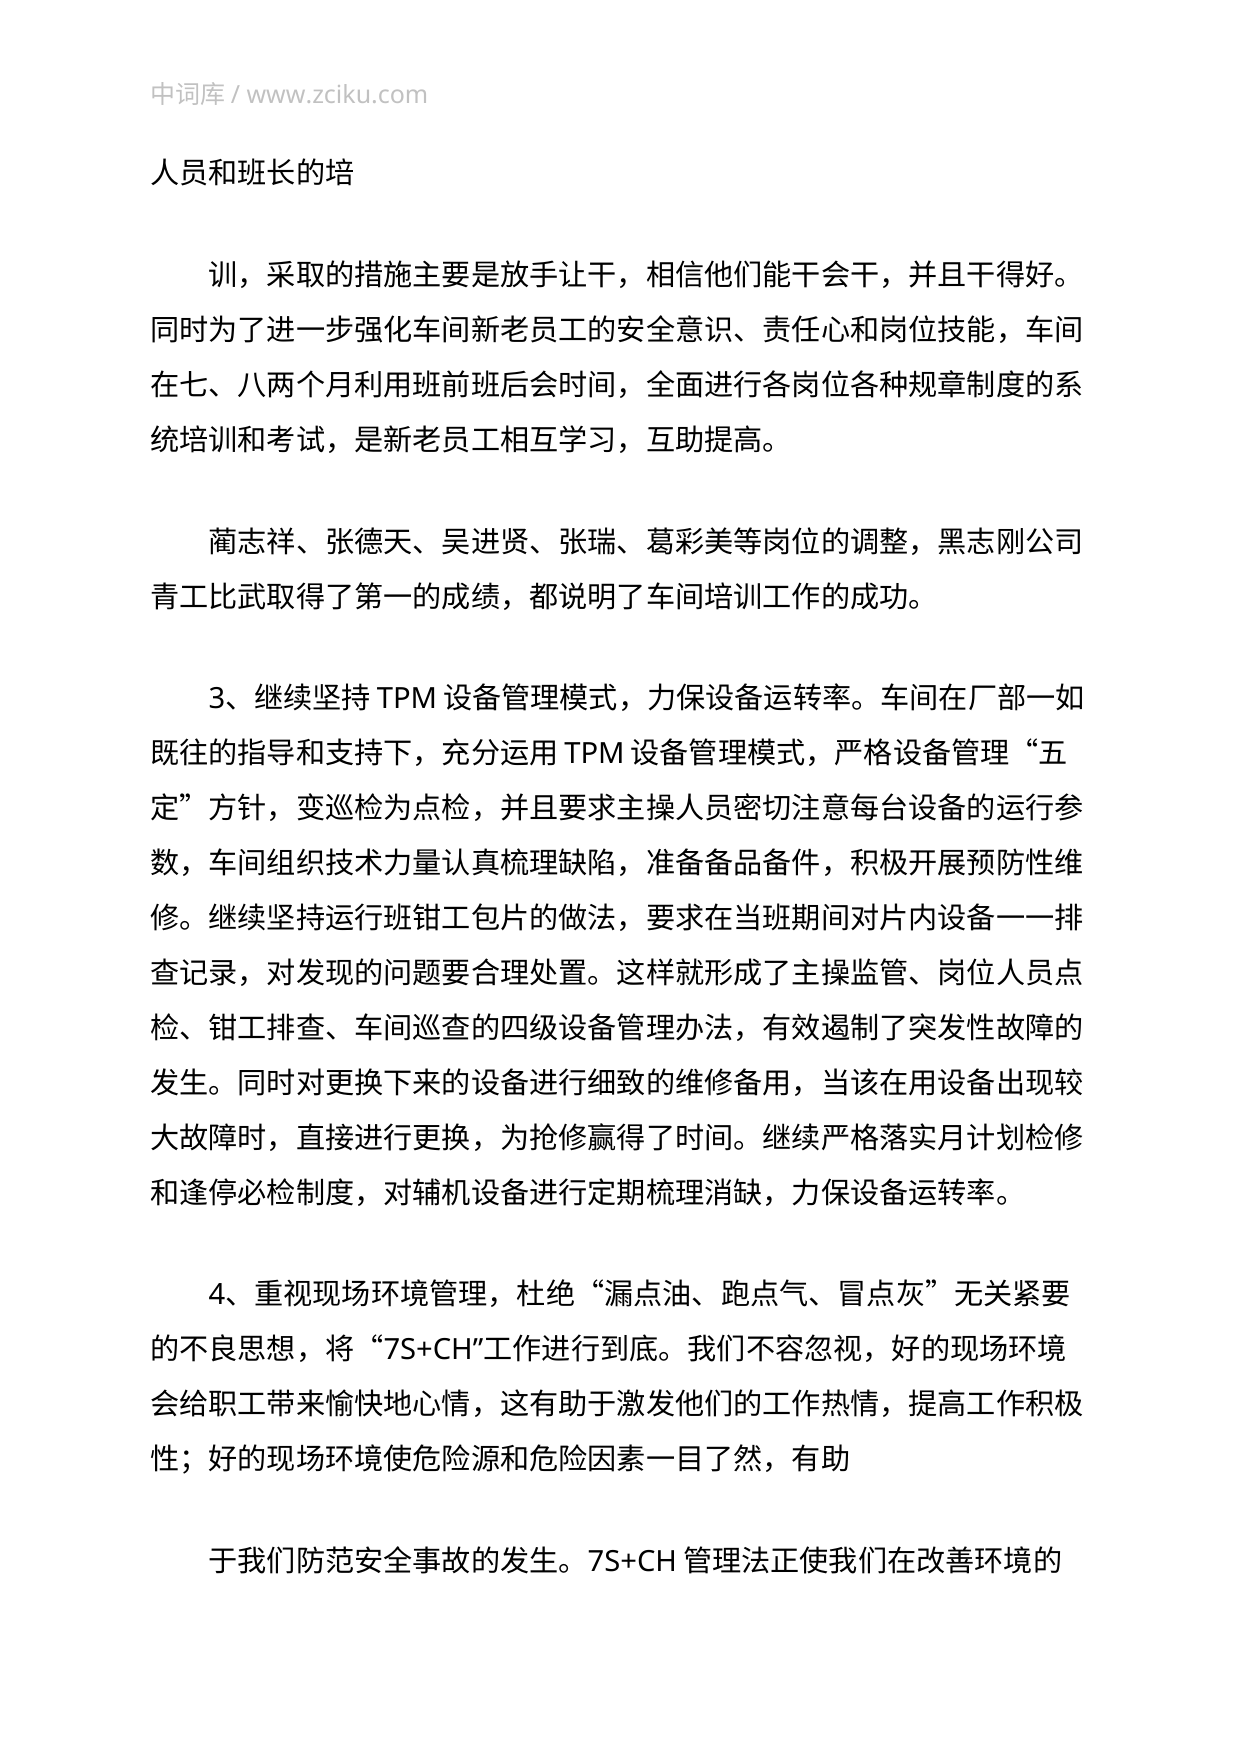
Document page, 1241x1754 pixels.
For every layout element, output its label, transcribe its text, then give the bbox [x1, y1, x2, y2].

text 蔺志祥、张德天、吴进贤、张瑞、葛彩美等岗位的调整，黑志刚公司青工比武取得了第一的成绩，都说明了车间培训工作的成功。 [150, 518, 1090, 615]
text 4、重视现场环境管理，杜绝“漏点油、跑点气、冒点灰”无关紧要的不良思想，将“7S+CH”工作进行到底。我们不容忽视，好的现场环境会给职工带来愉快地心情，这有助于激发他们的工作热情，提高工作积极性；好的现场环境使危险源和危险因素一目了然，有助 [150, 1271, 1090, 1478]
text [150, 150, 1090, 192]
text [150, 1538, 1090, 1580]
text 训，采取的措施主要是放手让干，相信他们能干会干，并且干得好。同时为了进一步强化车间新老员工的安全意识、责任心和岗位技能，车间在七、八两个月利用班前班后会时间，全面进行各岗位各种规章制度的系统培训和考试，是新老员工相互学习，互助提高。 [150, 252, 1090, 459]
text 3、继续坚持TPM设备管理模式，力保设备运转率。车间在厂部一如既往的指导和支持下，充分运用TPM设备管理模式，严格设备管理“五定”方针，变巡检为点检，并且要求主操人员密切注意每台设备的运行参数，车间组织技术力量认真梳理缺陷，准备备品备件，积极开展预防性维修。继续坚持运行班钳工包片的做法，要求在当班期间对片内设备一一排查记录，对发现的问题要合理处置。这样就形成了主操监管、岗位人员点检、钳工排查、车间巡查的四级设备管理办法，有效遏制了突发性故障的发生。同时对更换下来的设备进行细致的维修备用，当该在用设备出现较大故障时，直接进行更换，为抢修赢得了时间。继续严格落实月计划检修和逢停必检制度，对辅机设备进行定期梳理消缺，力保设备运转率。 [150, 675, 1090, 1211]
